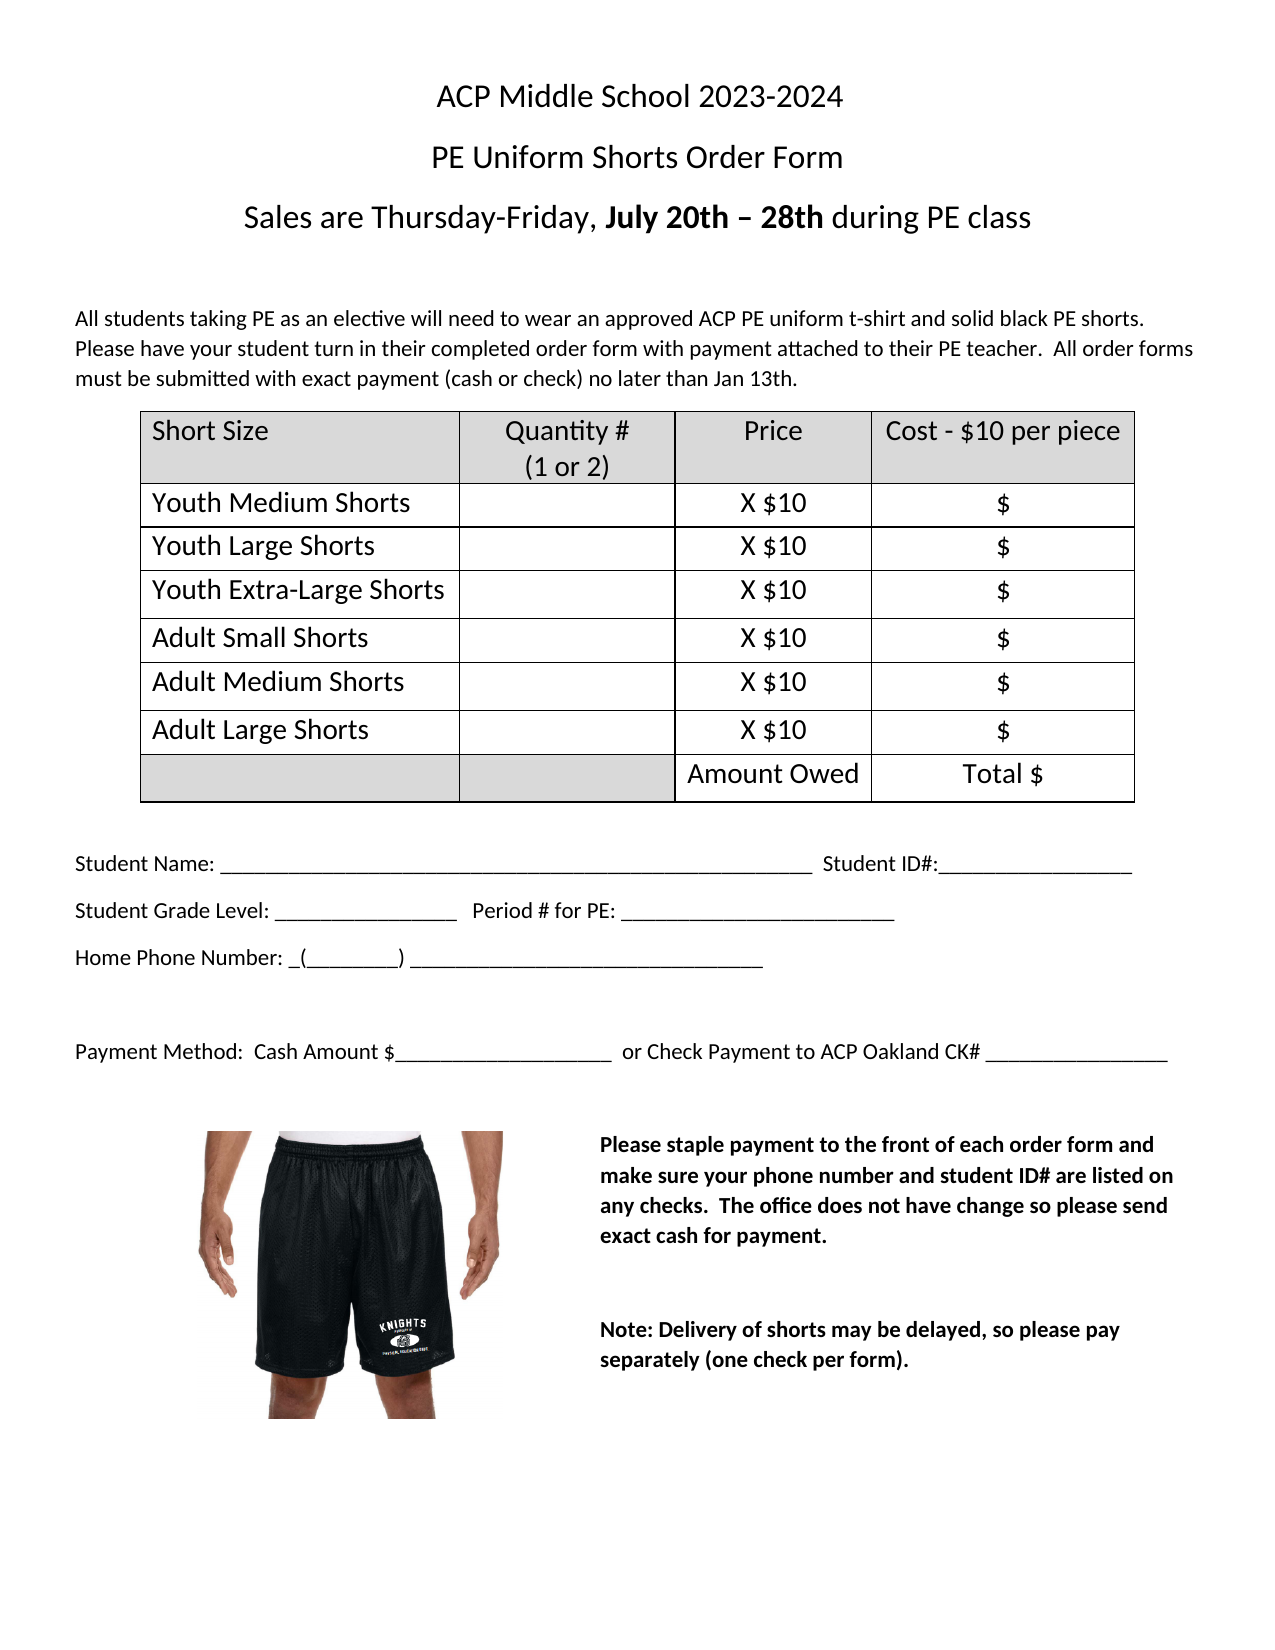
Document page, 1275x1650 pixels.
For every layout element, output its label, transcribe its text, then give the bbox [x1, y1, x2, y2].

table_cell Youth Extra-Large Shorts [141, 571, 459, 618]
picture [196, 1131, 504, 1419]
text Student Grade Level: ________________ Period # for PE: ________________________ [75, 896, 1200, 924]
text Payment Method: Cash Amount $___________________ or Check Payment to ACP Oakland CK# ________________ [75, 1037, 1200, 1065]
table_cell $ [872, 528, 1134, 570]
table_cell [460, 484, 674, 526]
text All students taking PE as an elective will need to wear an approved ACP PE uniform t-shirt and solid black PE shorts. Please have your student turn in their completed order form with payment attached to their PE teacher. All order forms must be submitted with exact payment (cash or check) no later than Jan 13th. [75, 304, 1200, 392]
table_cell [460, 619, 674, 662]
table_header Short Size [141, 412, 459, 483]
table_cell X $10 [676, 711, 871, 754]
table_cell Amount Owed [676, 755, 871, 801]
table_cell Adult Small Shorts [141, 619, 459, 662]
table_cell $ [872, 619, 1134, 662]
text PE Uniform Shorts Order Form [75, 136, 1200, 176]
table_cell [460, 571, 674, 618]
table_cell [460, 663, 674, 710]
text ACP Middle School 2023-2024 [75, 75, 1200, 116]
text Note: Delivery of shorts may be delayed, so please pay separately (one check per form). [600, 1315, 1200, 1373]
table_cell [460, 711, 674, 754]
table_cell $ [872, 484, 1134, 526]
table_cell X $10 [676, 484, 871, 526]
text Student Name: ____________________________________________________ Student ID#:_________________ [75, 849, 1200, 877]
table_cell X $10 [676, 619, 871, 662]
table_cell Adult Medium Shorts [141, 663, 459, 710]
table_cell Youth Medium Shorts [141, 484, 459, 526]
text Sales are Thursday-Friday, July 20th – 28th during PE class [75, 196, 1200, 237]
text Please staple payment to the front of each order form and make sure your phone number and student ID# are listed on any checks. The office does not have change so please send exact cash for payment. [600, 1131, 1200, 1249]
table_cell [460, 528, 674, 570]
table_cell $ [872, 711, 1134, 754]
table_cell Youth Large Shorts [141, 528, 459, 570]
table_cell X $10 [676, 663, 871, 710]
table_header Cost - $10 per piece [872, 412, 1134, 483]
table_cell $ [872, 663, 1134, 710]
table_cell $ [872, 571, 1134, 618]
table_cell X $10 [676, 571, 871, 618]
text Home Phone Number: _(________) _______________________________ [75, 943, 1200, 971]
table_cell X $10 [676, 528, 871, 570]
table_header Quantity # (1 or 2) [460, 412, 674, 483]
table_header Price [676, 412, 871, 483]
table_cell [141, 755, 459, 801]
table_cell [460, 755, 674, 801]
table_cell Adult Large Shorts [141, 711, 459, 754]
table_cell Total $ [872, 755, 1134, 801]
